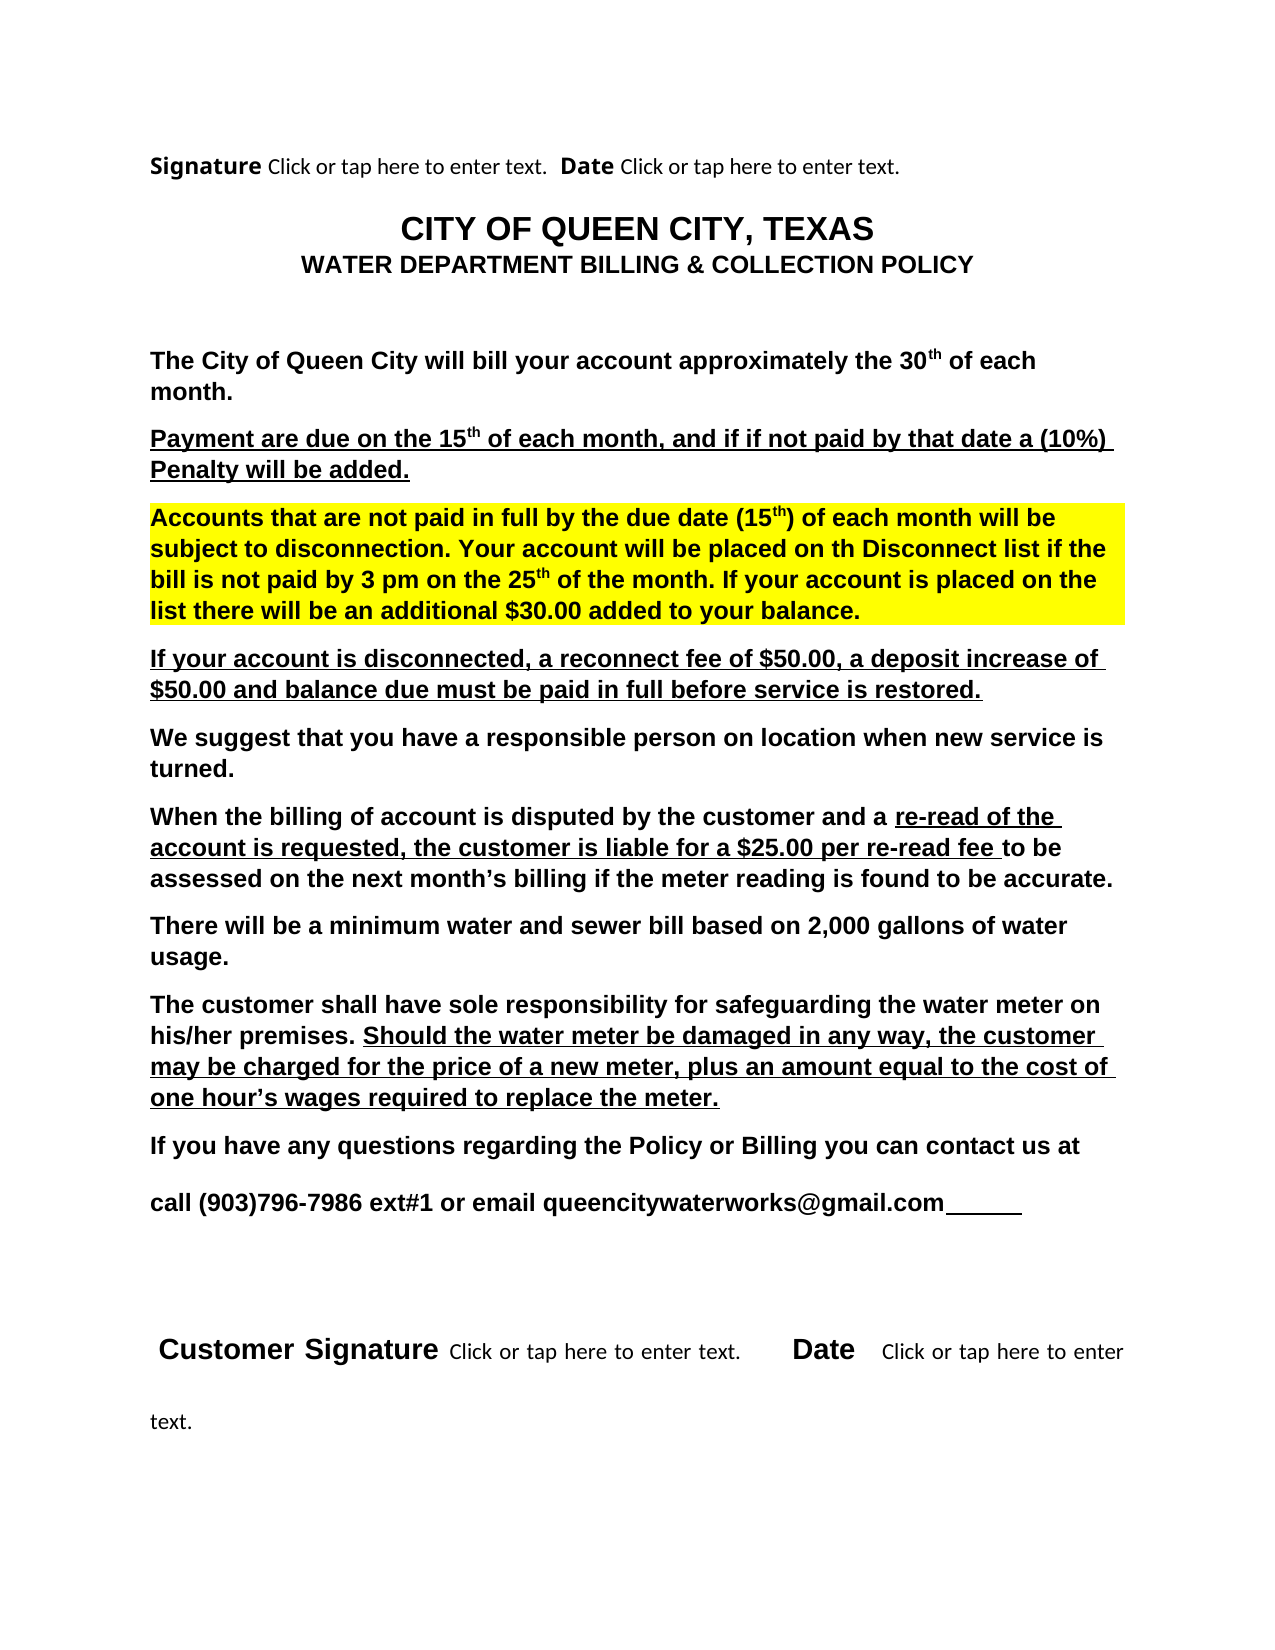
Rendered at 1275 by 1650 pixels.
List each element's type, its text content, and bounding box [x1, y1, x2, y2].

text The City of Queen City will bill your account approximately the 30th of each month. [150, 346, 1125, 405]
text We suggest that you have a responsible person on location when new service is turned. [150, 723, 1125, 782]
text Accounts that are not paid in full by the due date (15th) of each month will be subject to disconnection. Your account will be placed on th Disconnect list if the bill is not paid by 3 pm on the 25th of the month. If your account is placed on the list there will be an additional $30.00 added to your balance. [150, 503, 1125, 625]
text The customer shall have sole responsibility for safeguarding the water meter on his/her premises. Should the water meter be damaged in any way, the customer may be charged for the price of a new meter, plus an amount equal to the cost of one hour’s wages required to replace the meter. [150, 990, 1125, 1112]
text When the billing of account is disputed by the customer and a re-read of the account is requested, the customer is liable for a $25.00 per re-read fee to be assessed on the next month’s billing if the meter reading is found to be accurate. [150, 801, 1125, 892]
text If your account is disconnected, a reconnect fee of $50.00, a deposit increase of $50.00 and balance due must be paid in full before service is restored. [150, 644, 1125, 704]
text Signature Date [150, 150, 1125, 181]
text WATER DEPARTMENT BILLING & COLLECTION POLICY [150, 250, 1125, 279]
text CITY OF QUEEN CITY, TEXAS [150, 209, 1125, 247]
text If you have any questions regarding the Policy or Billing you can contact us at call (903)796-7986 ext#1 or email queencitywaterworks@gmail.com [150, 1131, 1125, 1217]
text Payment are due on the 15th of each month, and if if not paid by that date a (10%) Penalty will be added. [150, 424, 1125, 484]
text There will be a minimum water and sewer bill based on 2,000 gallons of water usage. [150, 911, 1125, 971]
text Customer Signature Date [150, 1332, 1125, 1437]
